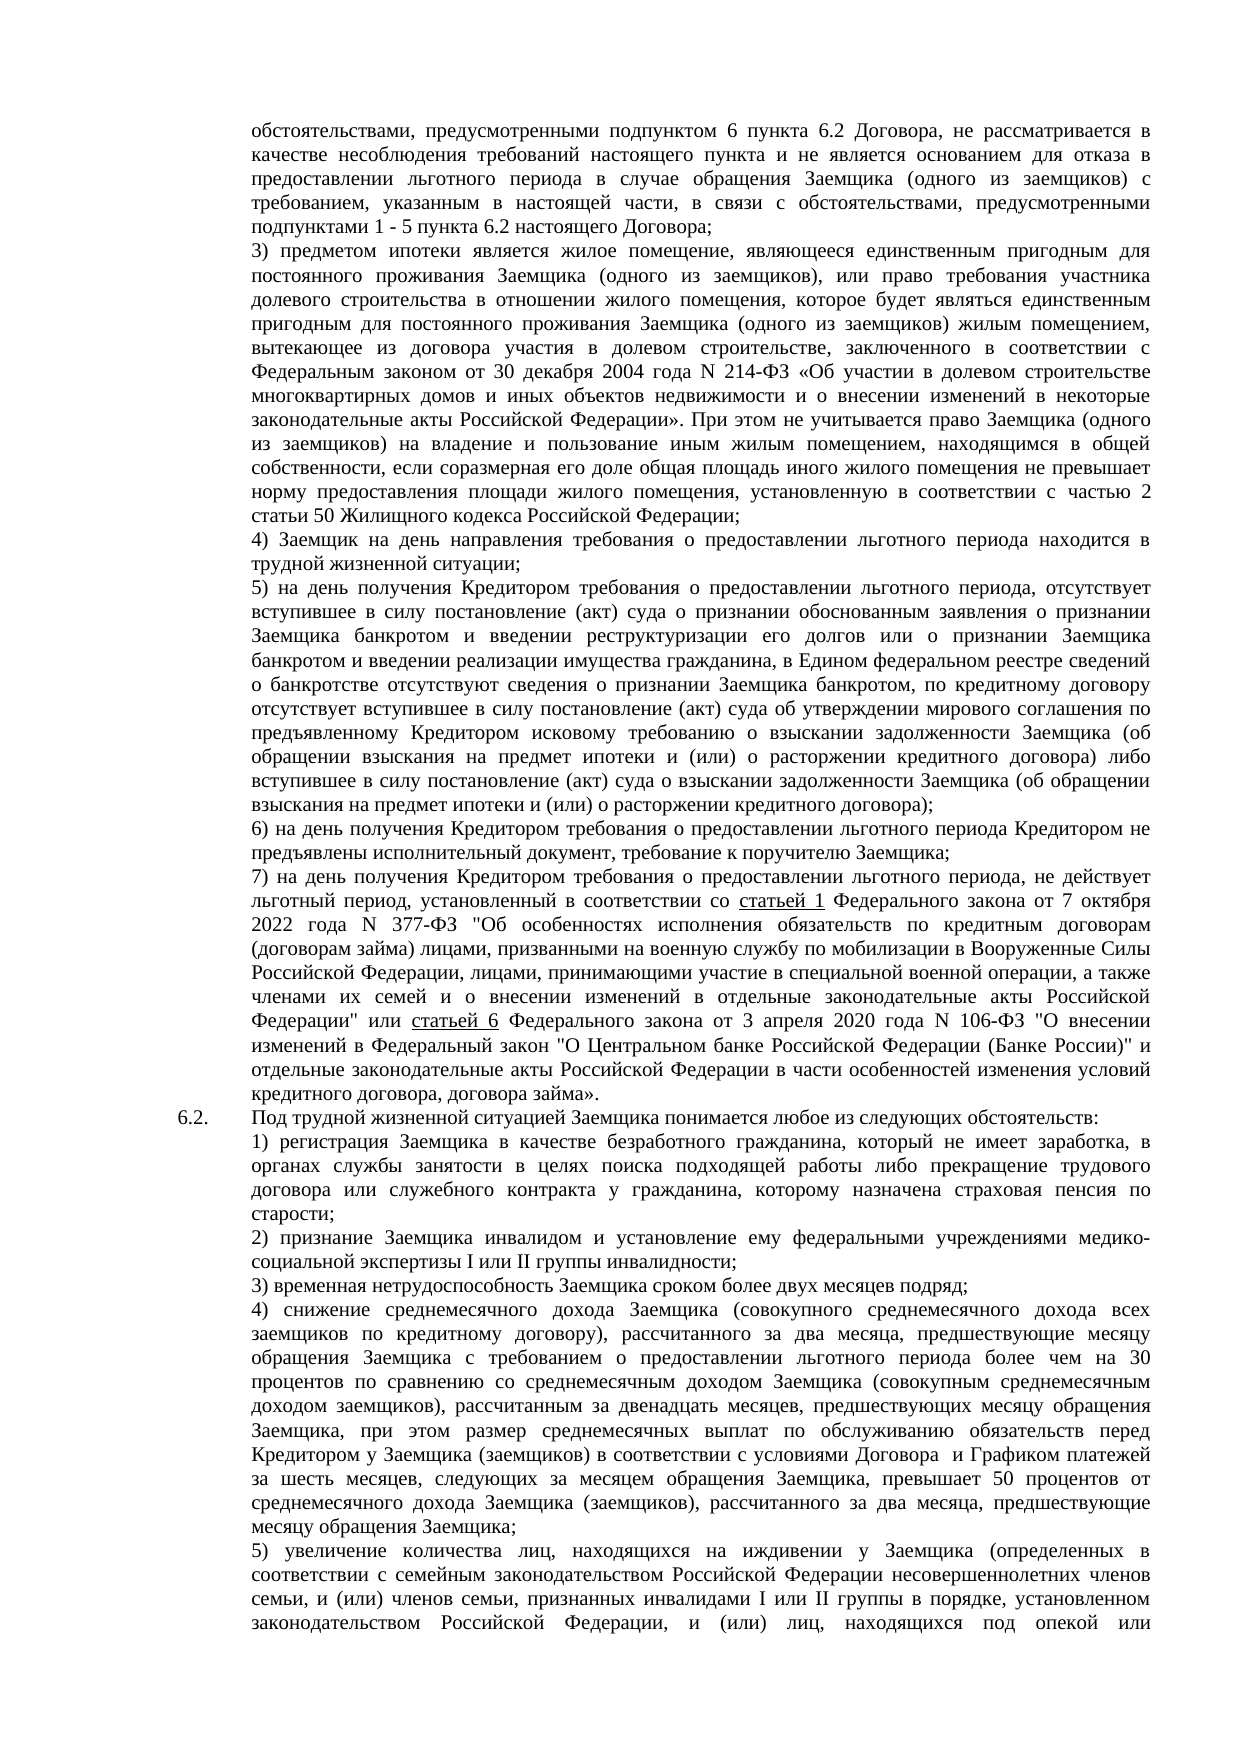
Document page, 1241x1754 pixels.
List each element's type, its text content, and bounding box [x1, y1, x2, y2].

text 6) на день получения Кредитором требования о предоставлении льготного периода Кредитором не предъявлены исполнительный документ, требование к поручителю Заемщика; [251, 816, 1152, 864]
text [251, 118, 1152, 238]
list Под трудной жизненной ситуацией Заемщика понимается любое из следующих обстоятельств: [177, 1105, 1152, 1129]
text 5) на день получения Кредитором требования о предоставлении льготного периода, отсутствует вступившее в силу постановление (акт) суда о признании обоснованным заявления о признании Заемщика банкротом и введении реструктуризации его долгов или о признании Заемщика банкротом и введении реализации имущества гражданина, в Едином федеральном реестре сведений о банкротстве отсутствуют сведения о признании Заемщика банкротом, по кредитному договору отсутствует вступившее в силу постановление (акт) суда об утверждении мирового соглашения по предъявленному Кредитором исковому требованию о взыскании задолженности Заемщика (об обращении взыскания на предмет ипотеки и (или) о расторжении кредитного договора) либо вступившее в силу постановление (акт) суда о взыскании задолженности Заемщика (об обращении взыскания на предмет ипотеки и (или) о расторжении кредитного договора); [251, 575, 1152, 816]
text 4) снижение среднемесячного дохода Заемщика (совокупного среднемесячного дохода всех заемщиков по кредитному договору), рассчитанного за два месяца, предшествующие месяцу обращения Заемщика с требованием о предоставлении льготного периода более чем на 30 процентов по сравнению со среднемесячным доходом Заемщика (совокупным среднемесячным доходом заемщиков), рассчитанным за двенадцать месяцев, предшествующих месяцу обращения Заемщика, при этом размер среднемесячных выплат по обслуживанию обязательств перед Кредитором у Заемщика (заемщиков) в соответствии с условиями Договора и Графиком платежей за шесть месяцев, следующих за месяцем обращения Заемщика, превышает 50 процентов от среднемесячного дохода Заемщика (заемщиков), рассчитанного за два месяца, предшествующие месяцу обращения Заемщика; [251, 1297, 1152, 1538]
text 7) на день получения Кредитором требования о предоставлении льготного периода, не действует льготный период, установленный в соответствии со статьей 1 Федерального закона от 7 октября 2022 года N 377-ФЗ "Об особенностях исполнения обязательств по кредитным договорам (договорам займа) лицами, призванными на военную службу по мобилизации в Вооруженные Силы Российской Федерации, лицами, принимающими участие в специальной военной операции, а также членами их семей и о внесении изменений в отдельные законодательные акты Российской Федерации" или статьей 6 Федерального закона от 3 апреля 2020 года N 106-ФЗ "О внесении изменений в Федеральный закон "О Центральном банке Российской Федерации (Банке России)" и отдельные законодательные акты Российской Федерации в части особенностей изменения условий кредитного договора, договора займа». [251, 864, 1152, 1105]
text 2) признание Заемщика инвалидом и установление ему федеральными учреждениями медико-социальной экспертизы I или II группы инвалидности; [251, 1225, 1152, 1273]
text 1) регистрация Заемщика в качестве безработного гражданина, который не имеет заработка, в органах службы занятости в целях поиска подходящей работы либо прекращение трудового договора или служебного контракта у гражданина, которому назначена страховая пенсия по старости; [251, 1129, 1152, 1225]
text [251, 1538, 1152, 1634]
text 4) Заемщик на день направления требования о предоставлении льготного периода находится в трудной жизненной ситуации; [251, 527, 1152, 575]
text 3) предметом ипотеки является жилое помещение, являющееся единственным пригодным для постоянного проживания Заемщика (одного из заемщиков), или право требования участника долевого строительства в отношении жилого помещения, которое будет являться единственным пригодным для постоянного проживания Заемщика (одного из заемщиков) жилым помещением, вытекающее из договора участия в долевом строительстве, заключенного в соответствии с Федеральным законом от 30 декабря 2004 года N 214-ФЗ «Об участии в долевом строительстве многоквартирных домов и иных объектов недвижимости и о внесении изменений в некоторые законодательные акты Российской Федерации». При этом не учитывается право Заемщика (одного из заемщиков) на владение и пользование иным жилым помещением, находящимся в общей собственности, если соразмерная его доле общая площадь иного жилого помещения не превышает норму предоставления площади жилого помещения, установленную в соответствии с частью 2 статьи 50 Жилищного кодекса Российской Федерации; [251, 238, 1152, 527]
text 3) временная нетрудоспособность Заемщика сроком более двух месяцев подряд; [251, 1273, 1152, 1297]
